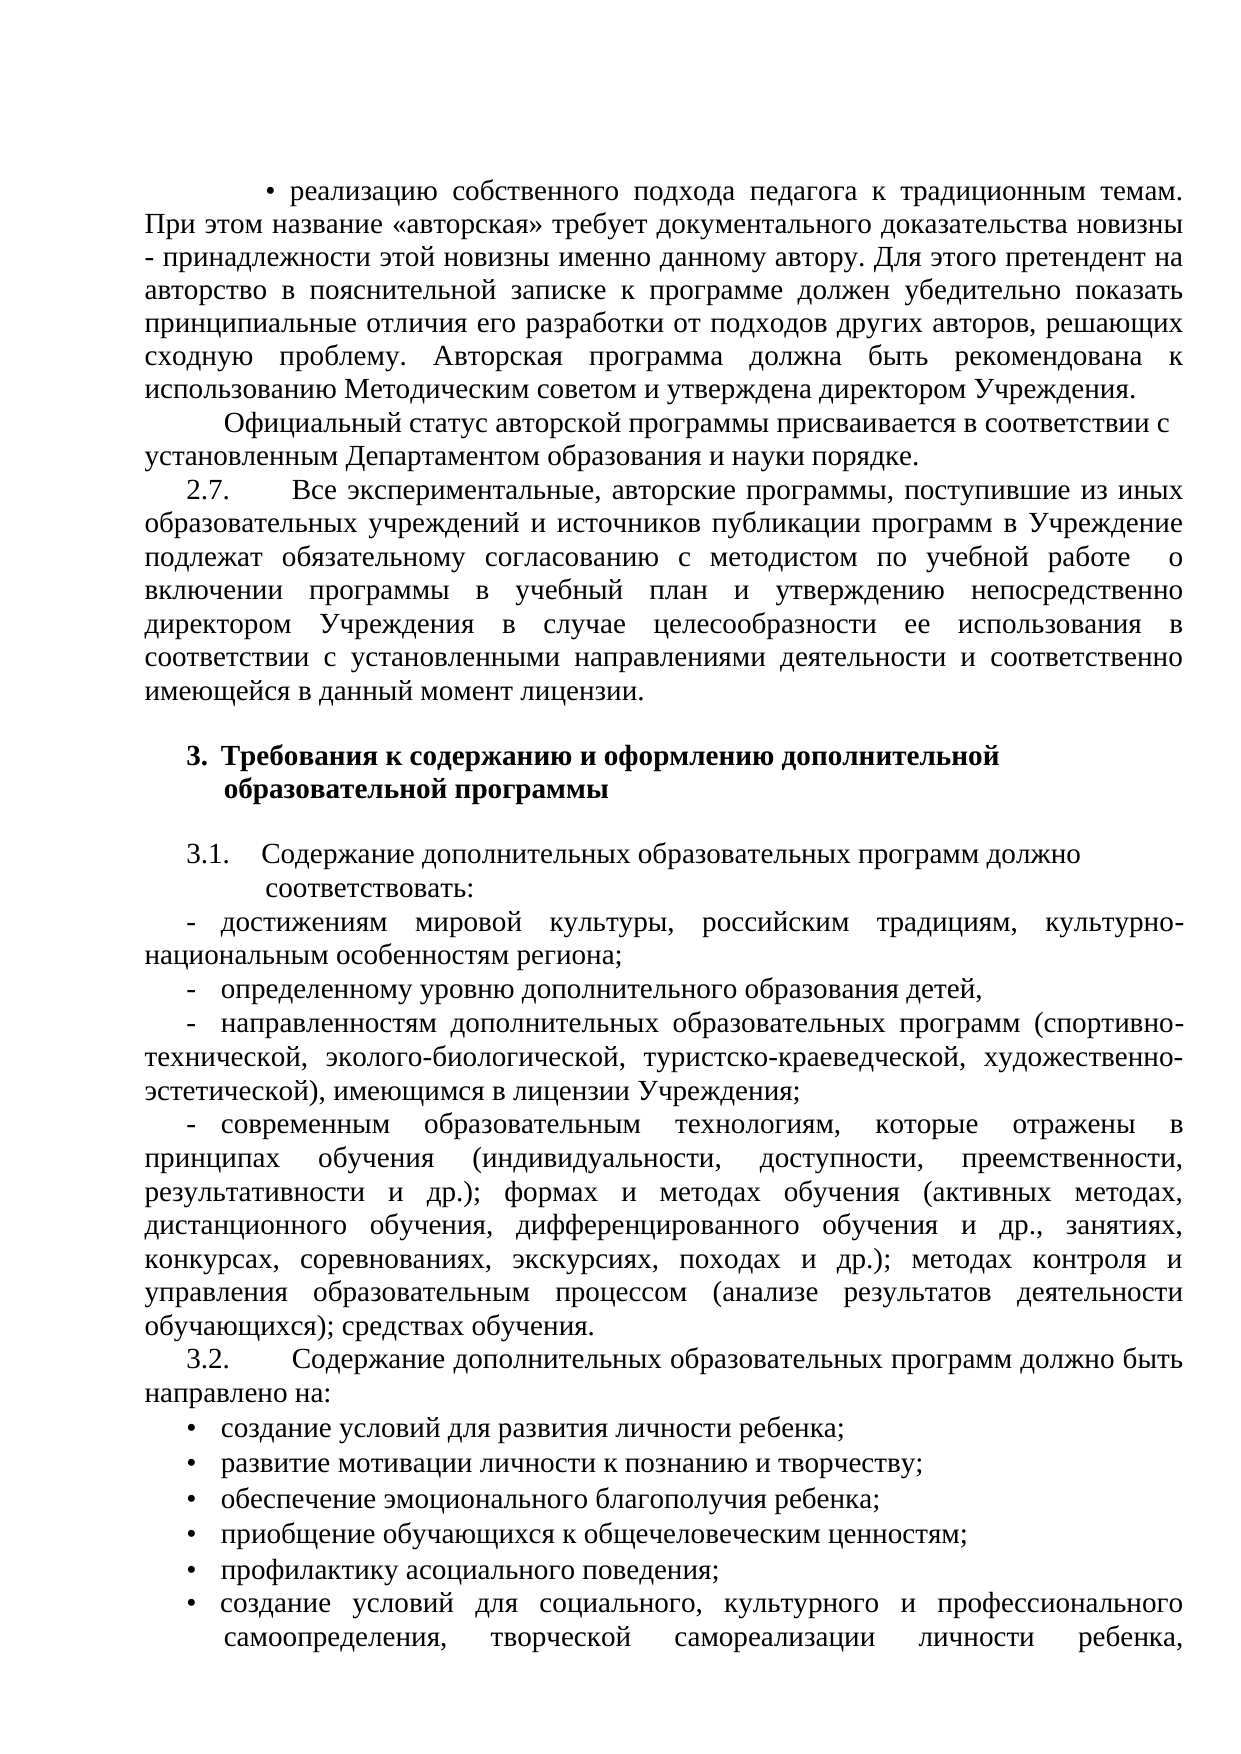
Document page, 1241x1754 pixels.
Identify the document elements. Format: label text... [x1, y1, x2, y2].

list направленностям дополнительных образовательных программ (спортивнотехнической, эколого-биологической, туристско-краеведческой, художественно-эстетической), имеющимся в лицензии Учреждения; [144, 1005, 1184, 1107]
list приобщение обучающихся к общечеловеческим ценностям; [144, 1516, 1184, 1551]
list создание условий для развития личности ребенка; [144, 1409, 1184, 1444]
list Содержание дополнительных образовательных программ должно быть направлено на: [144, 1342, 1184, 1409]
list развитие мотивации личности к познанию и творчеству; [144, 1444, 1184, 1480]
list Содержание дополнительных образовательных программ должно соответствовать: [186, 836, 1184, 904]
list профилактику асоциального поведения; [144, 1551, 1184, 1587]
list Все экспериментальные, авторские программы, поступившие из иных образовательных учреждений и источников публикации программ в Учреждение подлежат обязательному согласованию с методистом по учебной работе о включении программы в учебный план и утверждению непосредственно директором Учреждения в случае целесообразности ее использования в соответствии с установленными направлениями деятельности и соответственно имеющейся в данный момент лицензии. [144, 472, 1184, 707]
list определенному уровню дополнительного образования детей, [144, 971, 1184, 1005]
text • реализацию собственного подхода педагога к традиционным темам. При этом название «авторская» требует документального доказательства новизны - принадлежности этой новизны именно данному автору. Для этого претендент на авторство в пояснительной записке к программе должен убедительно показать принципиальные отличия его разработки от подходов других авторов, решающих сходную проблему. Авторская программа должна быть рекомендована к использованию Методическим советом и утверждена директором Учреждения. [144, 174, 1184, 405]
list обеспечение эмоционального благополучия ребенка; [144, 1480, 1184, 1516]
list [186, 1587, 1184, 1653]
list достижениям мировой культуры, российским традициям, культурнонациональным особенностям региона; [144, 904, 1184, 971]
list Требования к содержанию и оформлению дополнительной образовательной программы [186, 738, 1184, 805]
text Официальный статус авторской программы присваивается в соответствии с установленным Департаментом образования и науки порядке. [144, 405, 1184, 472]
list современным образовательным технологиям, которые отражены в принципах обучения (индивидуальности, доступности, преемственности, результативности и др.); формах и методах обучения (активных методах, дистанционного обучения, дифференцированного обучения и др., занятиях, конкурсах, соревнованиях, экскурсиях, походах и др.); методах контроля и управления образовательным процессом (анализе результатов деятельности обучающихся); средствах обучения. [144, 1107, 1184, 1342]
